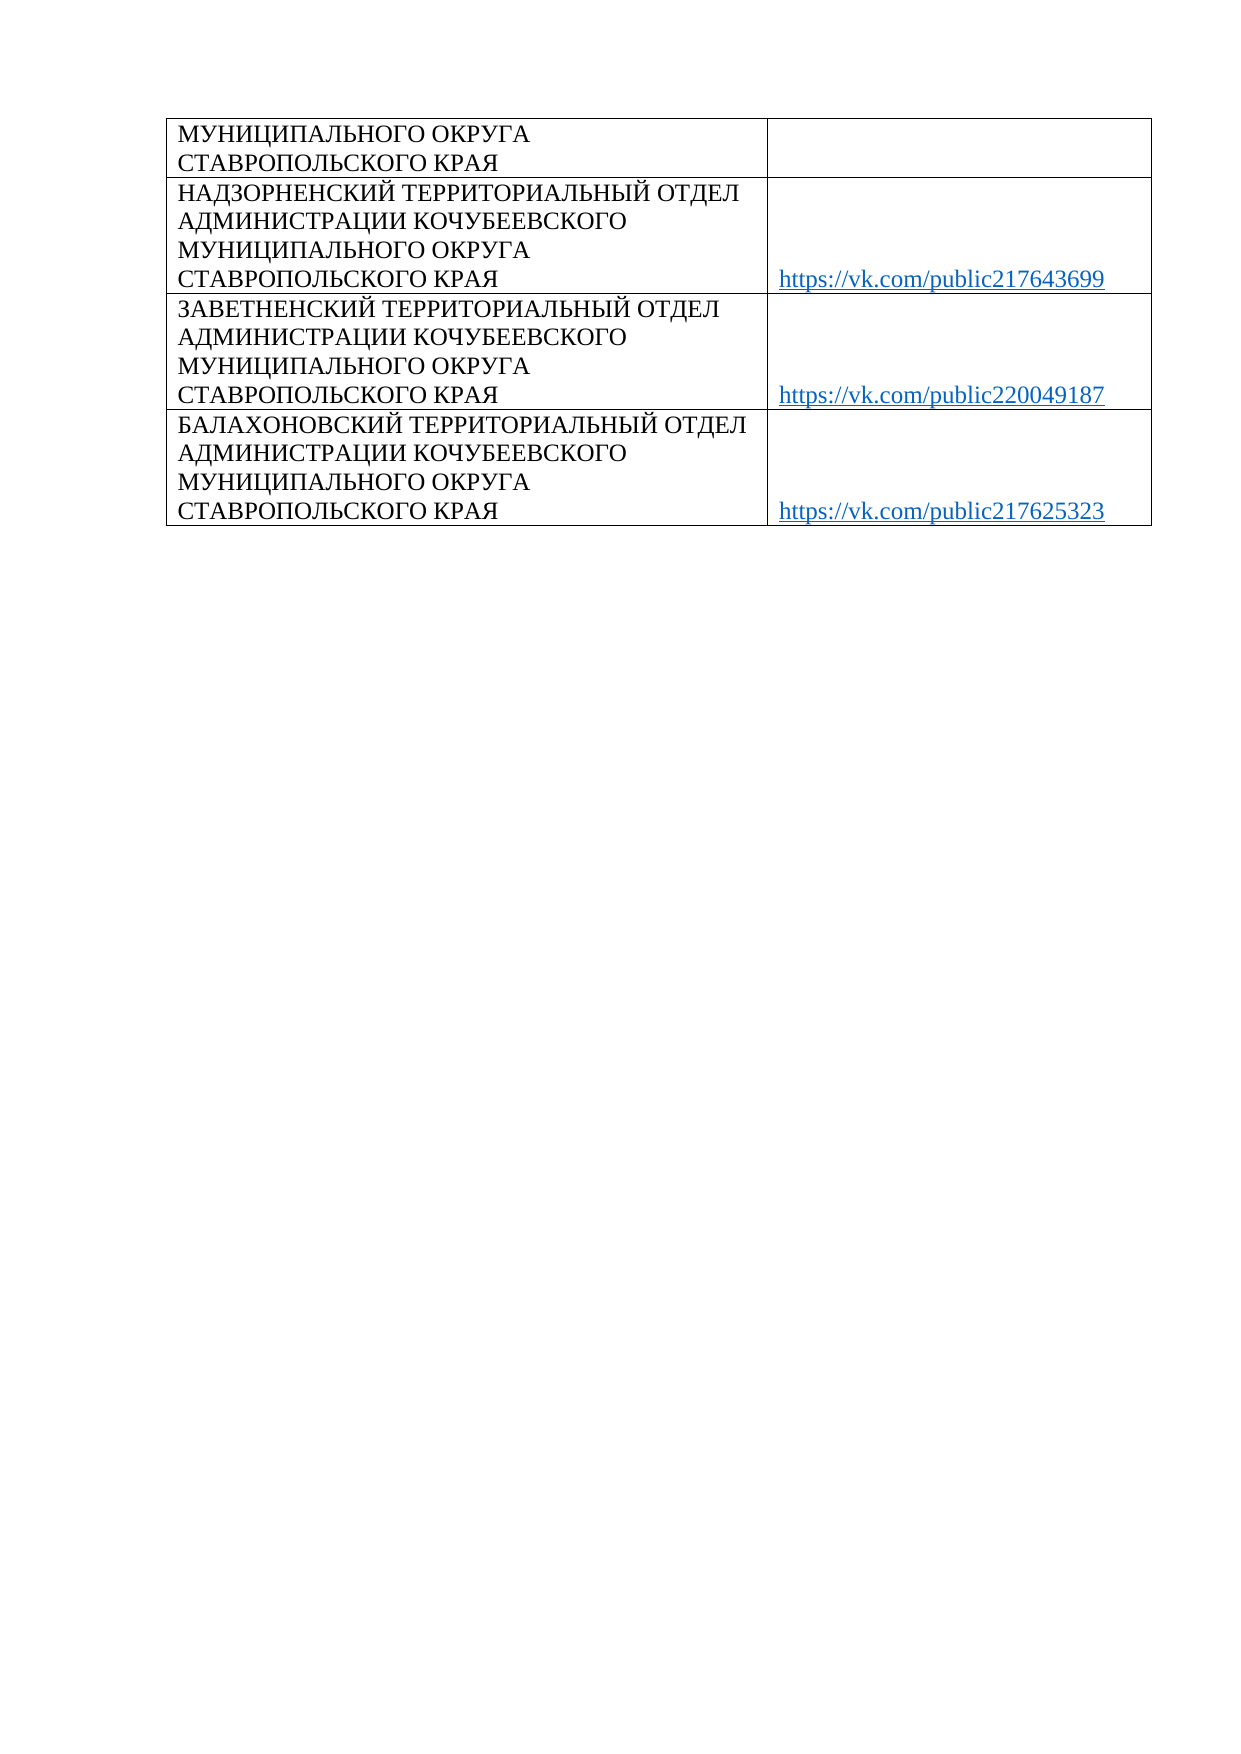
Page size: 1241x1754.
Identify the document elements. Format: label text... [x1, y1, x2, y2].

table_cell https://vk.com/public217625323 [768, 410, 1151, 525]
table_cell НАДЗОРНЕНСКИЙ ТЕРРИТОРИАЛЬНЫЙ ОТДЕЛ АДМИНИСТРАЦИИ КОЧУБЕЕВСКОГО МУНИЦИПАЛЬНОГО ОКРУГА СТАВРОПОЛЬСКОГО КРАЯ [167, 178, 767, 293]
table_cell https://vk.com/public217643699 [768, 178, 1151, 293]
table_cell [167, 119, 767, 177]
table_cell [768, 119, 1151, 177]
table_cell https://vk.com/public220049187 [768, 294, 1151, 409]
table_cell ЗАВЕТНЕНСКИЙ ТЕРРИТОРИАЛЬНЫЙ ОТДЕЛ АДМИНИСТРАЦИИ КОЧУБЕЕВСКОГО МУНИЦИПАЛЬНОГО ОКРУГА СТАВРОПОЛЬСКОГО КРАЯ [167, 294, 767, 409]
table_cell БАЛАХОНОВСКИЙ ТЕРРИТОРИАЛЬНЫЙ ОТДЕЛ АДМИНИСТРАЦИИ КОЧУБЕЕВСКОГО МУНИЦИПАЛЬНОГО ОКРУГА СТАВРОПОЛЬСКОГО КРАЯ [167, 410, 767, 525]
